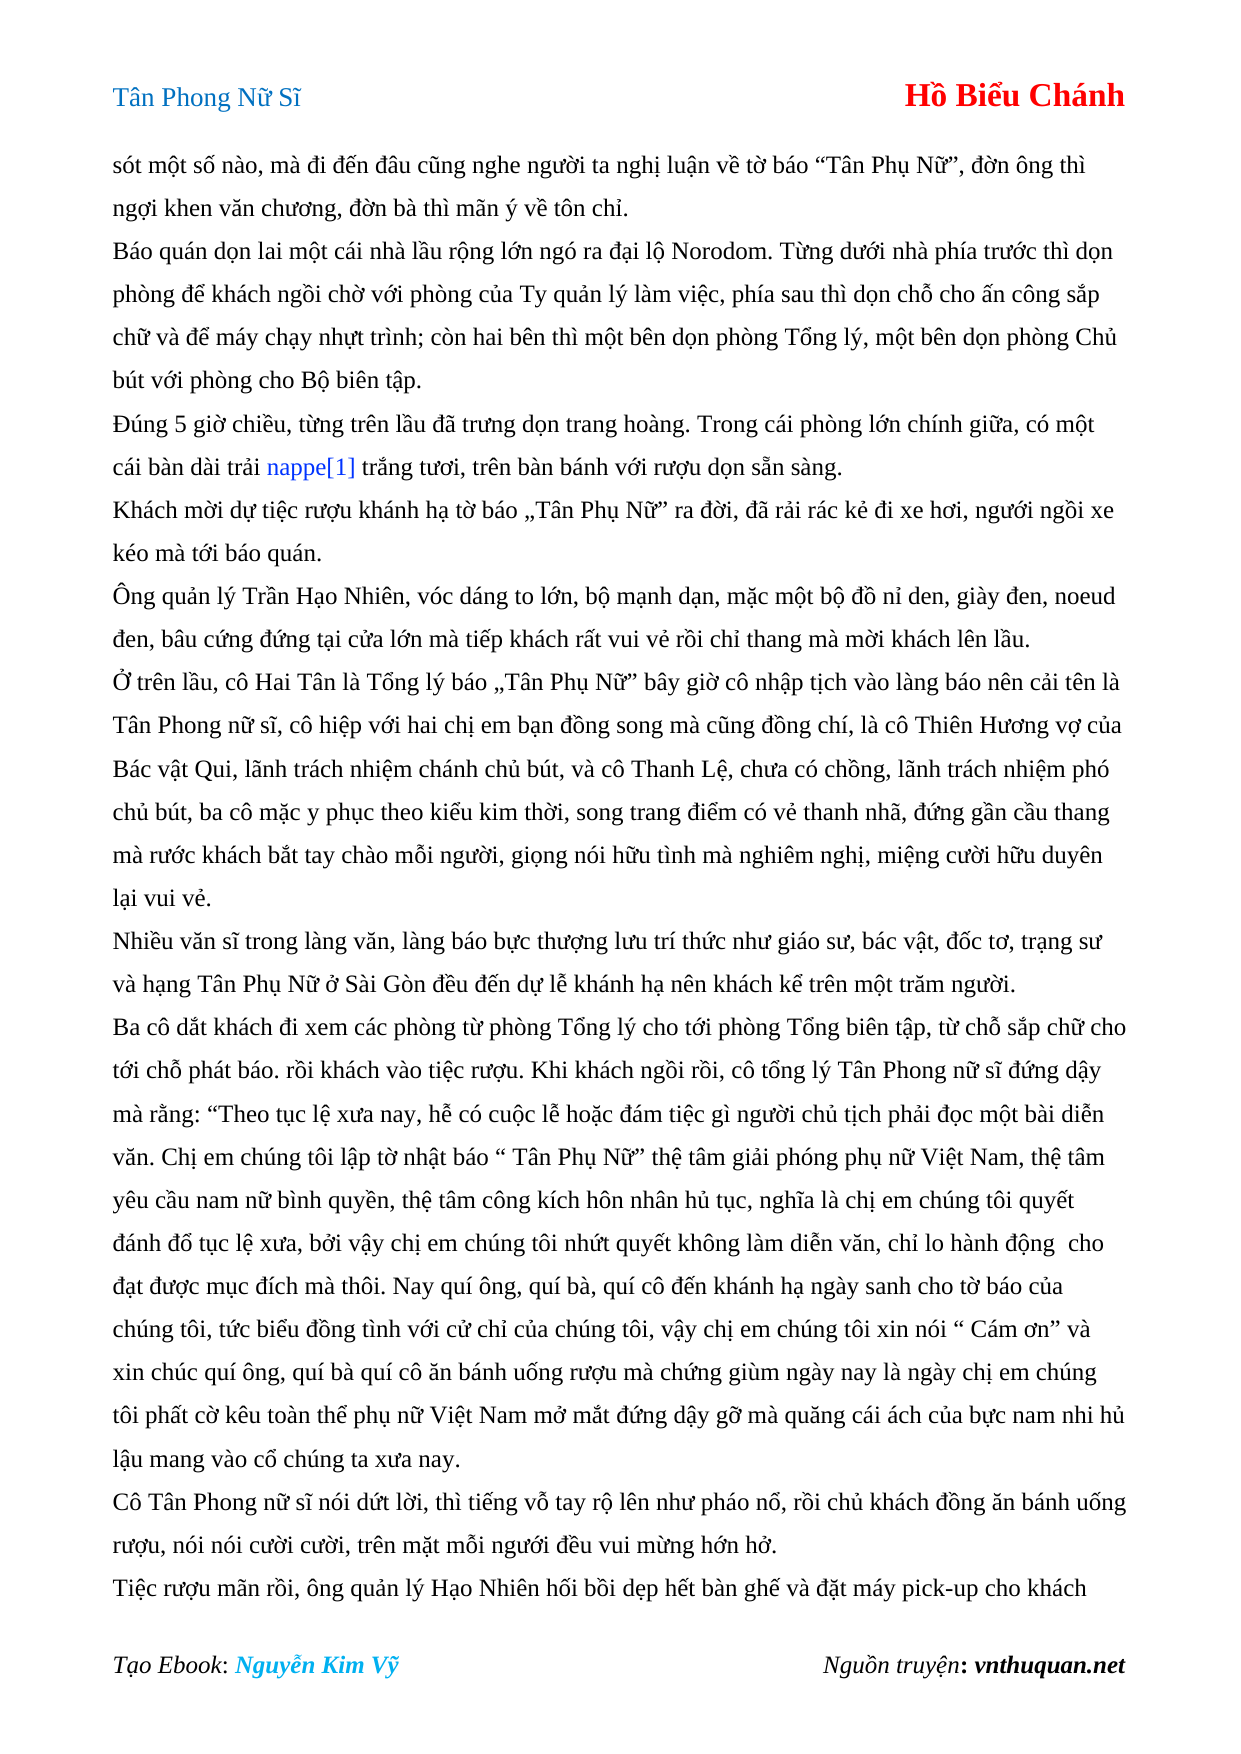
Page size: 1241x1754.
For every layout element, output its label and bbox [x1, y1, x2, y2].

text [112, 150, 1128, 1602]
